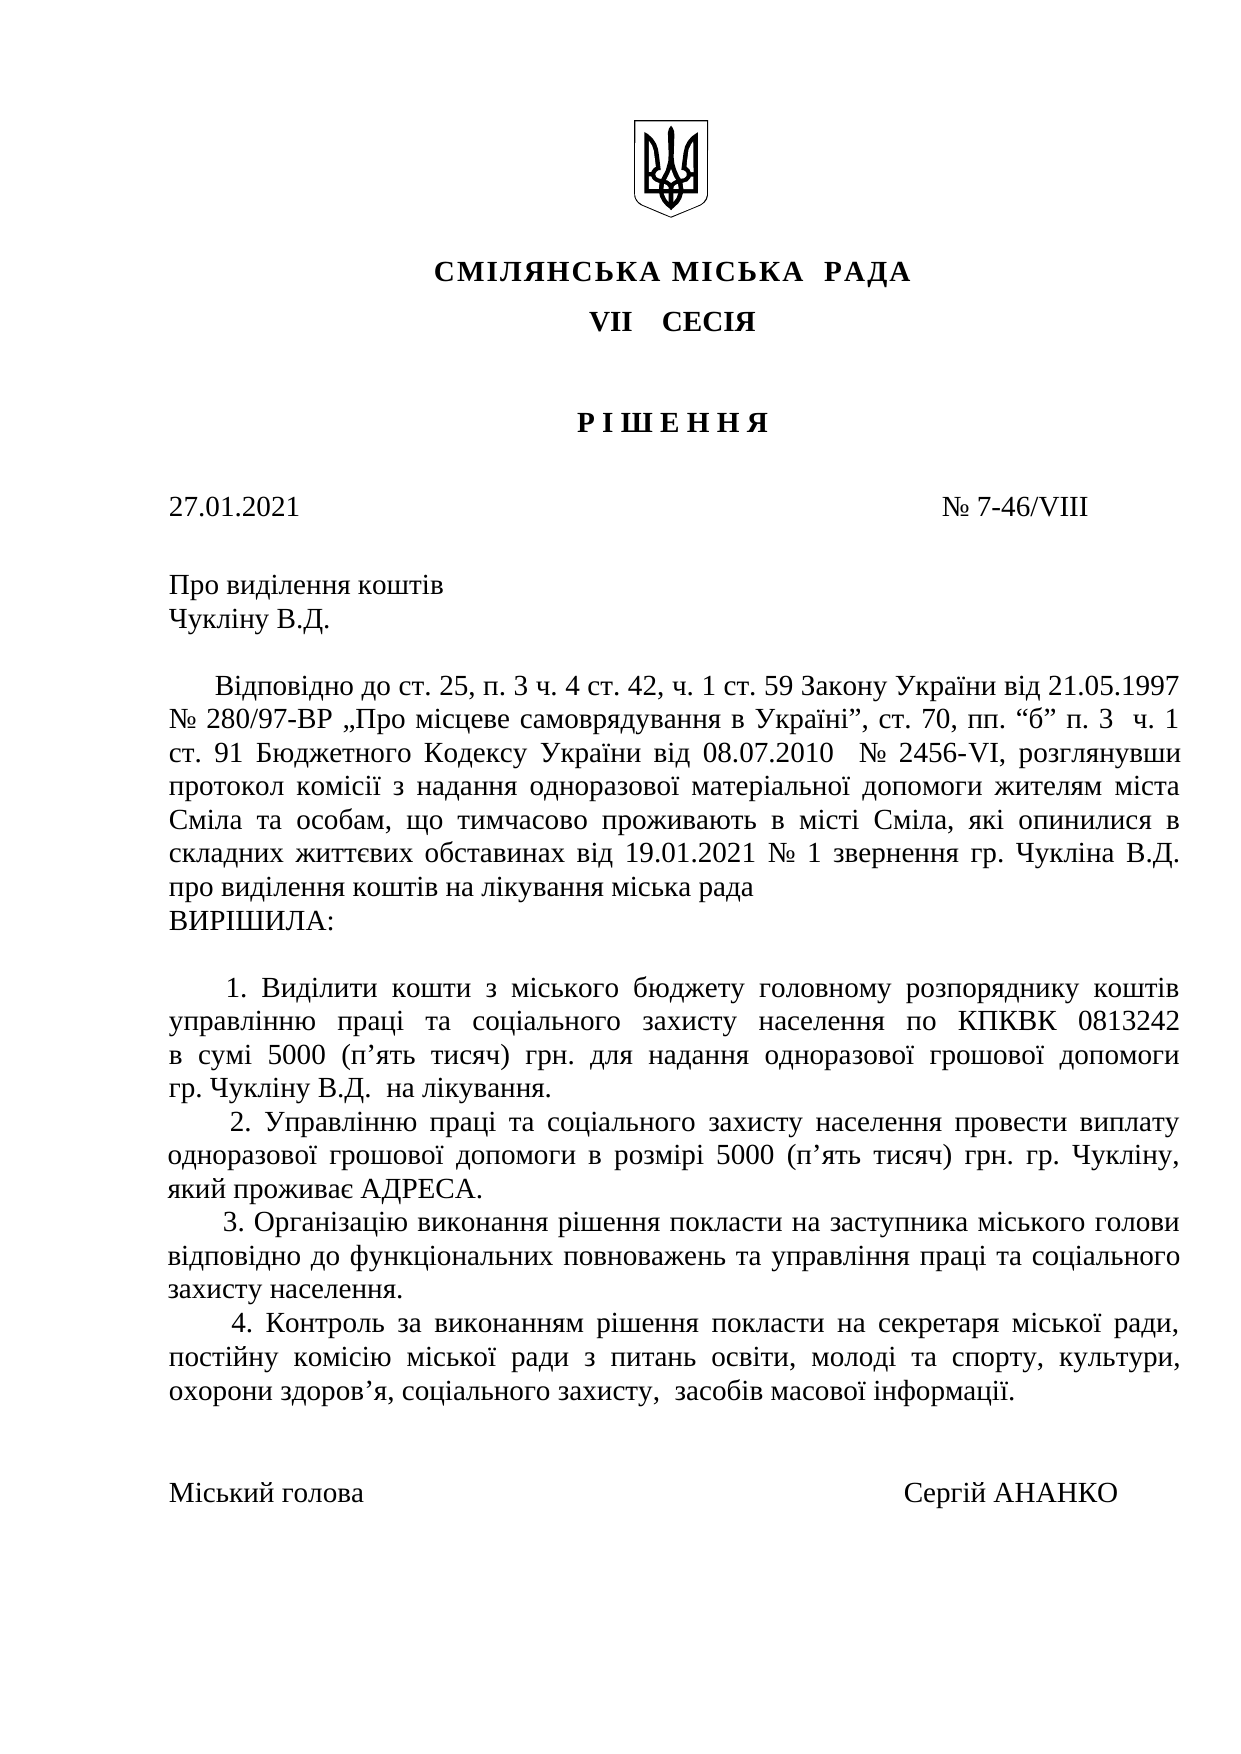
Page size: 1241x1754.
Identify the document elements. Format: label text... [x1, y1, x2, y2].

text 2. Управлінню праці та соціального захисту населення провести виплату одноразової грошової допомоги в розмірі 5000 (п’ять тисяч) грн. гр. Чукліну, який проживає АДРЕСА. [167, 1104, 1181, 1204]
text Відповідно до ст. 25, п. 3 ч. 4 ст. 42, ч. 1 ст. 59 Закону України від 21.05.1997 № 280/97-ВР „Про місцеве самоврядування в Україні”, ст. 70, пп. “б” п. 3 ч. 1 ст. 91 Бюджетного Кодексу України від 08.07.2010 № 2456-VІ, розглянувши протокол комісії з надання одноразової матеріальної допомоги жителям міста Сміла та особам, що тимчасово проживають в місті Сміла, які опинилися в складних життєвих обставинах від 19.01.2021 № 1 звернення гр. Чукліна В.Д. про виділення коштів на лікування міська рада [169, 668, 1181, 903]
text 4. Контроль за виконанням рішення покласти на секретаря міської ради, постійну комісію міської ради з питань освіти, молоді та спорту, культури, охорони здоров’я, соціального захисту, засобів масової інформації. [169, 1305, 1181, 1408]
text 3. Організацію виконання рішення покласти на заступника міського голови відповідно до функціональних повноважень та управління праці та соціального захисту населення. [167, 1204, 1181, 1305]
text Міський голова Сергій АНАНКО [169, 1475, 1181, 1508]
title Чукліну В.Д. [169, 601, 544, 634]
text ВИРІШИЛА: [169, 903, 1181, 936]
table_header СМІЛЯНСЬКА МІСЬКА РАДА VIІ СЕСІЯ Р І Ш Е Н Н Я 27.01.2021 № 7-46/VIII [131, 118, 1213, 567]
text 1. Виділити кошти з міського бюджету головному розпоряднику коштів управлінню праці та соціального захисту населення по КПКВК 0813242 в сумі 5000 (п’ять тисяч) грн. для надання одноразової грошової допомоги гр. Чукліну В.Д. на лікування. [169, 970, 1181, 1104]
title Про виділення коштів [169, 567, 544, 601]
